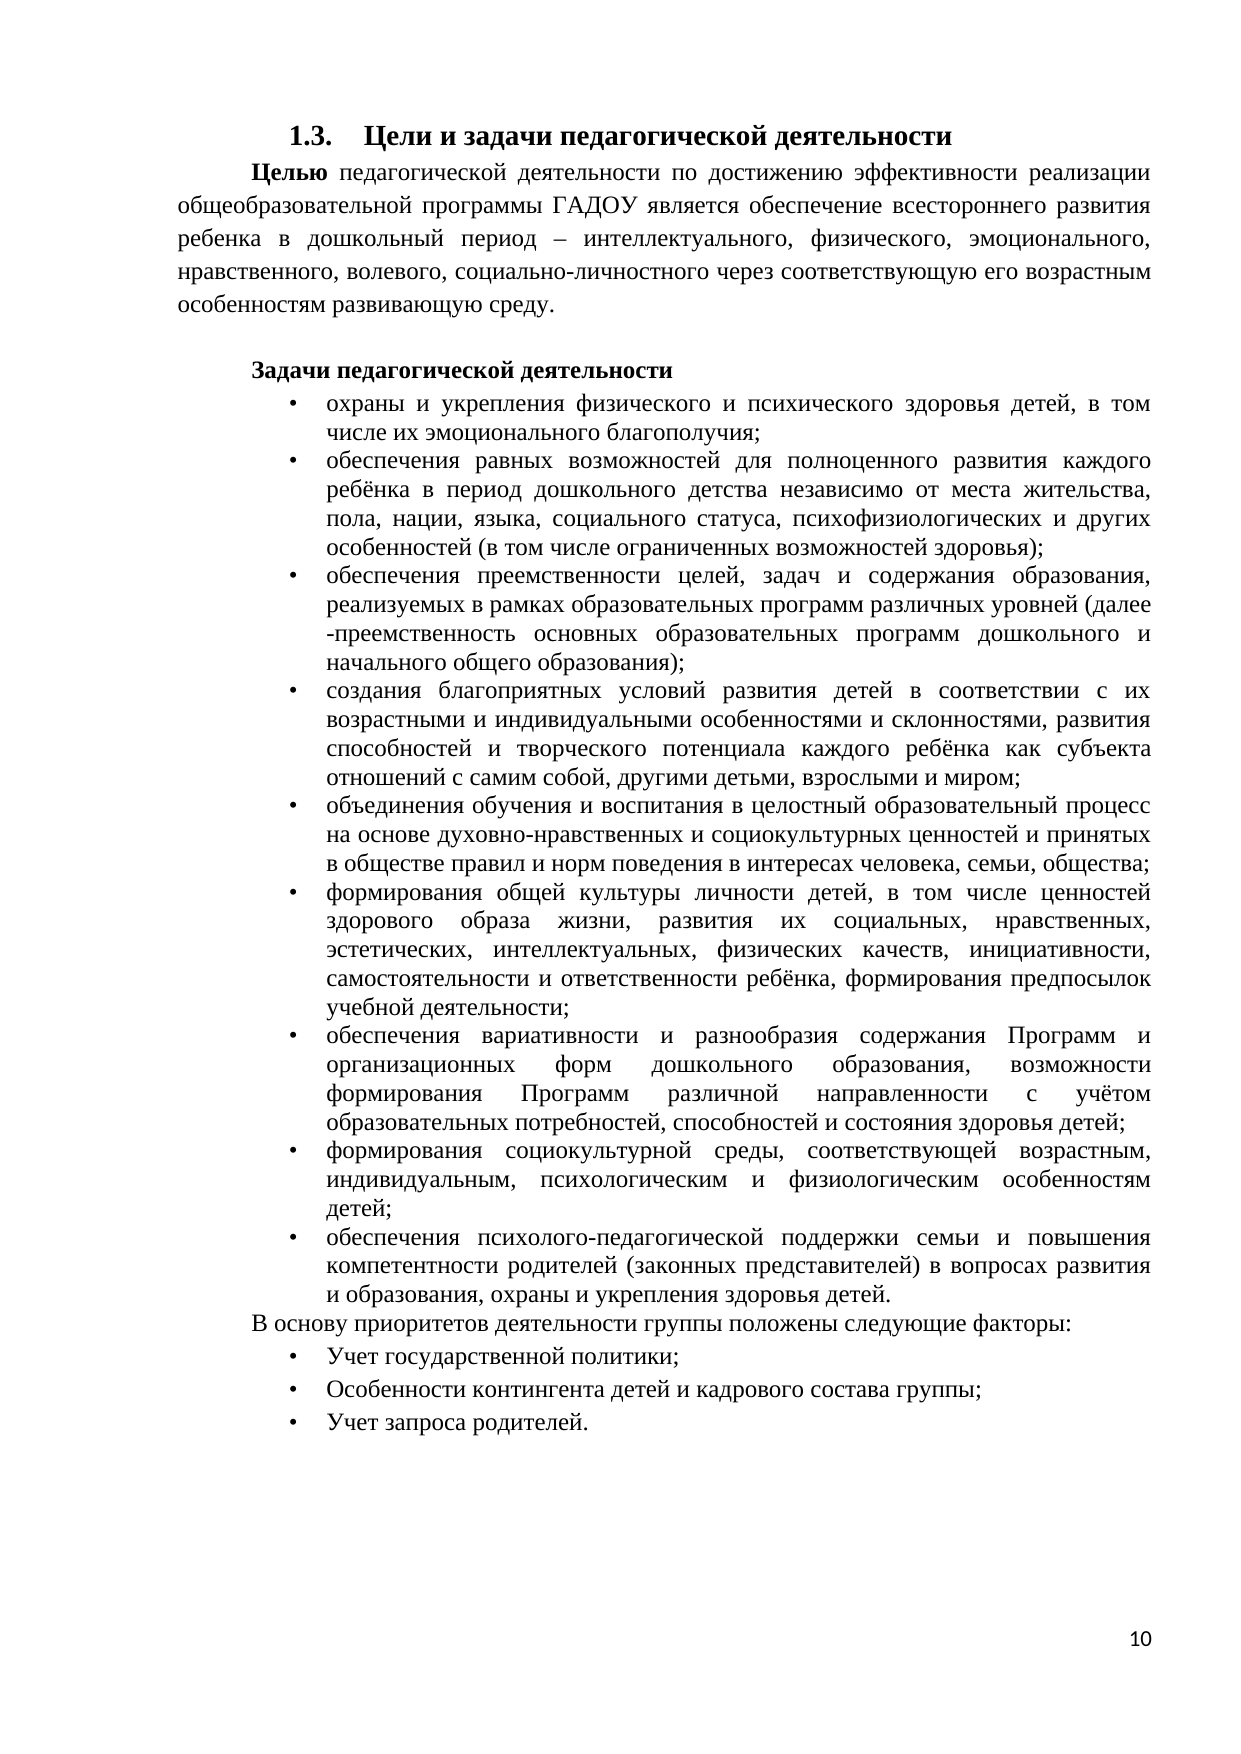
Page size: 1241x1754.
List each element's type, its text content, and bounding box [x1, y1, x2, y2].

list Особенности контингента детей и кадрового состава группы; [288, 1374, 1152, 1403]
list охраны и укрепления физического и психического здоровья детей, в том числе их эмоционального благополучия; [288, 388, 1152, 445]
list обеспечения вариативности и разнообразия содержания Программ и организационных форм дошкольного образования, возможности формирования Программ различной направленности с учётом образовательных потребностей, способностей и состояния здоровья детей; [288, 1020, 1152, 1135]
list обеспечения равных возможностей для полноценного развития каждого ребёнка в период дошкольного детства независимо от места жительства, пола, нации, языка, социального статуса, психофизиологических и других особенностей (в том числе ограниченных возможностей здоровья); [288, 445, 1152, 560]
list создания благоприятных условий развития детей в соответствии с их возрастными и индивидуальными особенностями и склонностями, развития способностей и творческого потенциала каждого ребёнка как субъекта отношений с самим собой, другими детьми, взрослыми и миром; [288, 675, 1152, 790]
list Учет государственной политики; [288, 1341, 1152, 1369]
list формирования социокультурной среды, соответствующей возрастным, индивидуальным, психологическим и физиологическим особенностям детей; [288, 1135, 1152, 1222]
list объединения обучения и воспитания в целостный образовательный процесс на основе духовно-нравственных и социокультурных ценностей и принятых в обществе правил и норм поведения в интересах человека, семьи, общества; [288, 790, 1152, 877]
text В основу приоритетов деятельности группы положены следующие факторы: [177, 1308, 1152, 1337]
text Задачи педагогической деятельности [177, 355, 1152, 383]
list формирования общей культуры личности детей, в том числе ценностей здорового образа жизни, развития их социальных, нравственных, эстетических, интеллектуальных, физических качеств, инициативности, самостоятельности и ответственности ребёнка, формирования предпосылок учебной деятельности; [288, 877, 1152, 1020]
list Учет запроса родителей. [288, 1407, 1152, 1436]
list обеспечения преемственности целей, задач и содержания образования, реализуемых в рамках образовательных программ различных уровней (далее -преемственность основных образовательных программ дошкольного и начального общего образования); [288, 560, 1152, 675]
list обеспечения психолого-педагогической поддержки семьи и повышения компетентности родителей (законных представителей) в вопросах развития и образования, охраны и укрепления здоровья детей. [288, 1222, 1152, 1308]
text Целью педагогической деятельности по достижению эффективности реализации общеобразовательной программы ГАДОУ является обеспечение всестороннего развития ребенка в дошкольный период – интеллектуального, физического, эмоционального, нравственного, волевого, социально-личностного через соответствующую его возрастным особенностям развивающую среду. [177, 157, 1152, 317]
list Цели и задачи педагогической деятельности [288, 118, 1152, 152]
